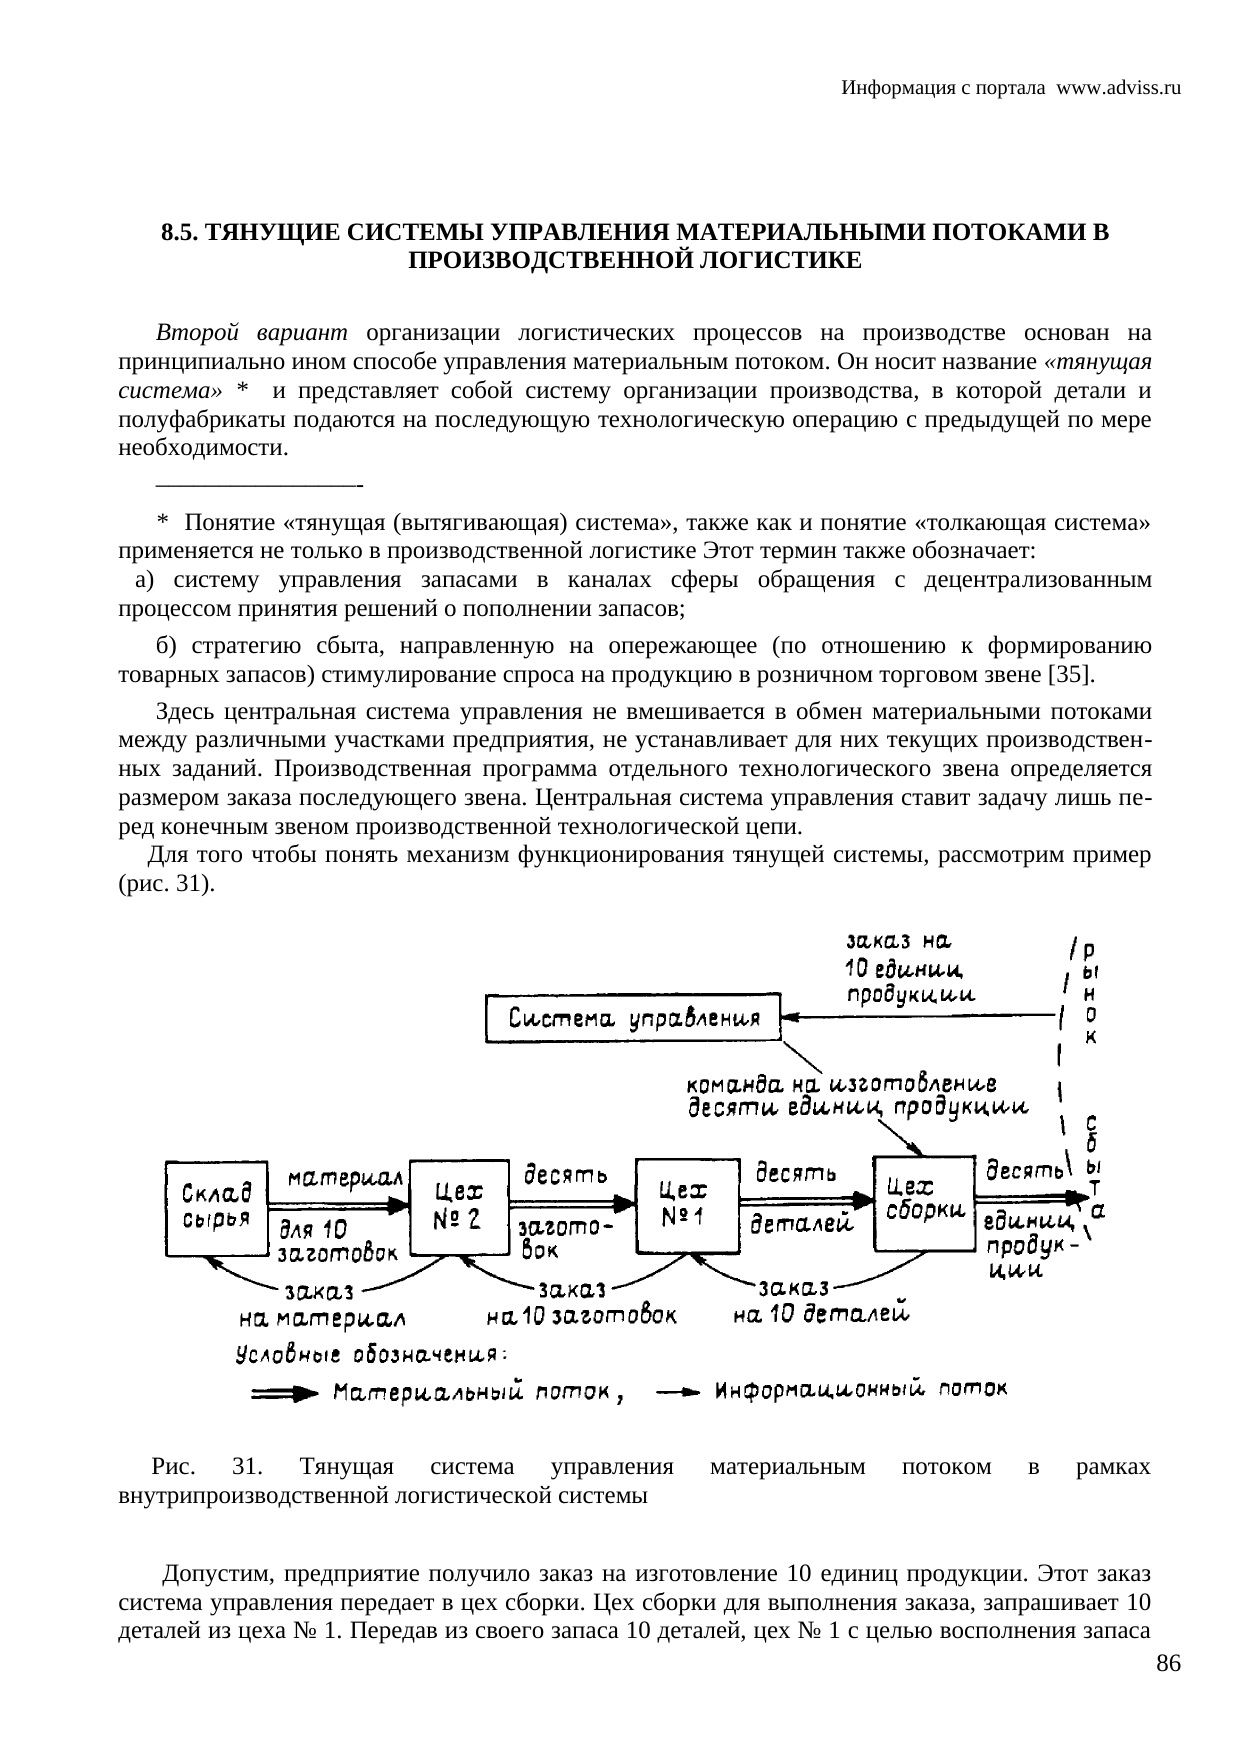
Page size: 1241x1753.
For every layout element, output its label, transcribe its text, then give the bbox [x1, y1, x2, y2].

text а) систему управления запасами в каналах сферы обращения с децентрализованным процессом принятия решений о пополнении запасов; [118, 564, 1152, 622]
text Второй вариант организации логистических процессов на производстве основан на принципиально ином способе управления материальным потоком. Он носит название «тянущая система» * и представляет собой систему организации производства, в которой детали и полуфабрикаты подаются на последующую технологическую операцию с предыдущей по мере необходимости. [118, 317, 1152, 461]
text б) стратегию сбыта, направленную на опережающее (по отношению к формированию товарных запасов) стимулирование спроса на продукцию в розничном торговом звене [35]. [118, 630, 1152, 687]
text * Понятие «тянущая (вытягивающая) система», также как и понятие «толкающая система» применяется не только в производственной логистике Этот термин также обозначает: [118, 507, 1152, 564]
text Здесь центральная система управления не вмешивается в обмен материальными потоками между различными участками предприятия, не устанавливает для них текущих производственных заданий. Производственная программа отдельного технологического звена определяется размером заказа последующего звена. Центральная система управления ставит задачу лишь перед конечным звеном производственной технологической цепи. [118, 696, 1152, 839]
subtitle 8.5. ТЯНУЩИЕ СИСТЕМЫ УПРАВЛЕНИЯ МАТЕРИАЛЬНЫМИ ПОТОКАМИ В ПРОИЗВОДСТВЕННОЙ ЛОГИСТИКЕ [118, 217, 1152, 274]
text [118, 1558, 1152, 1644]
text ––––––––––––––––- [118, 469, 1152, 498]
text Для того чтобы понять механизм функционирования тянущей системы, рассмотрим пример (рис. 31). [118, 839, 1152, 897]
picture [135, 926, 1139, 1435]
